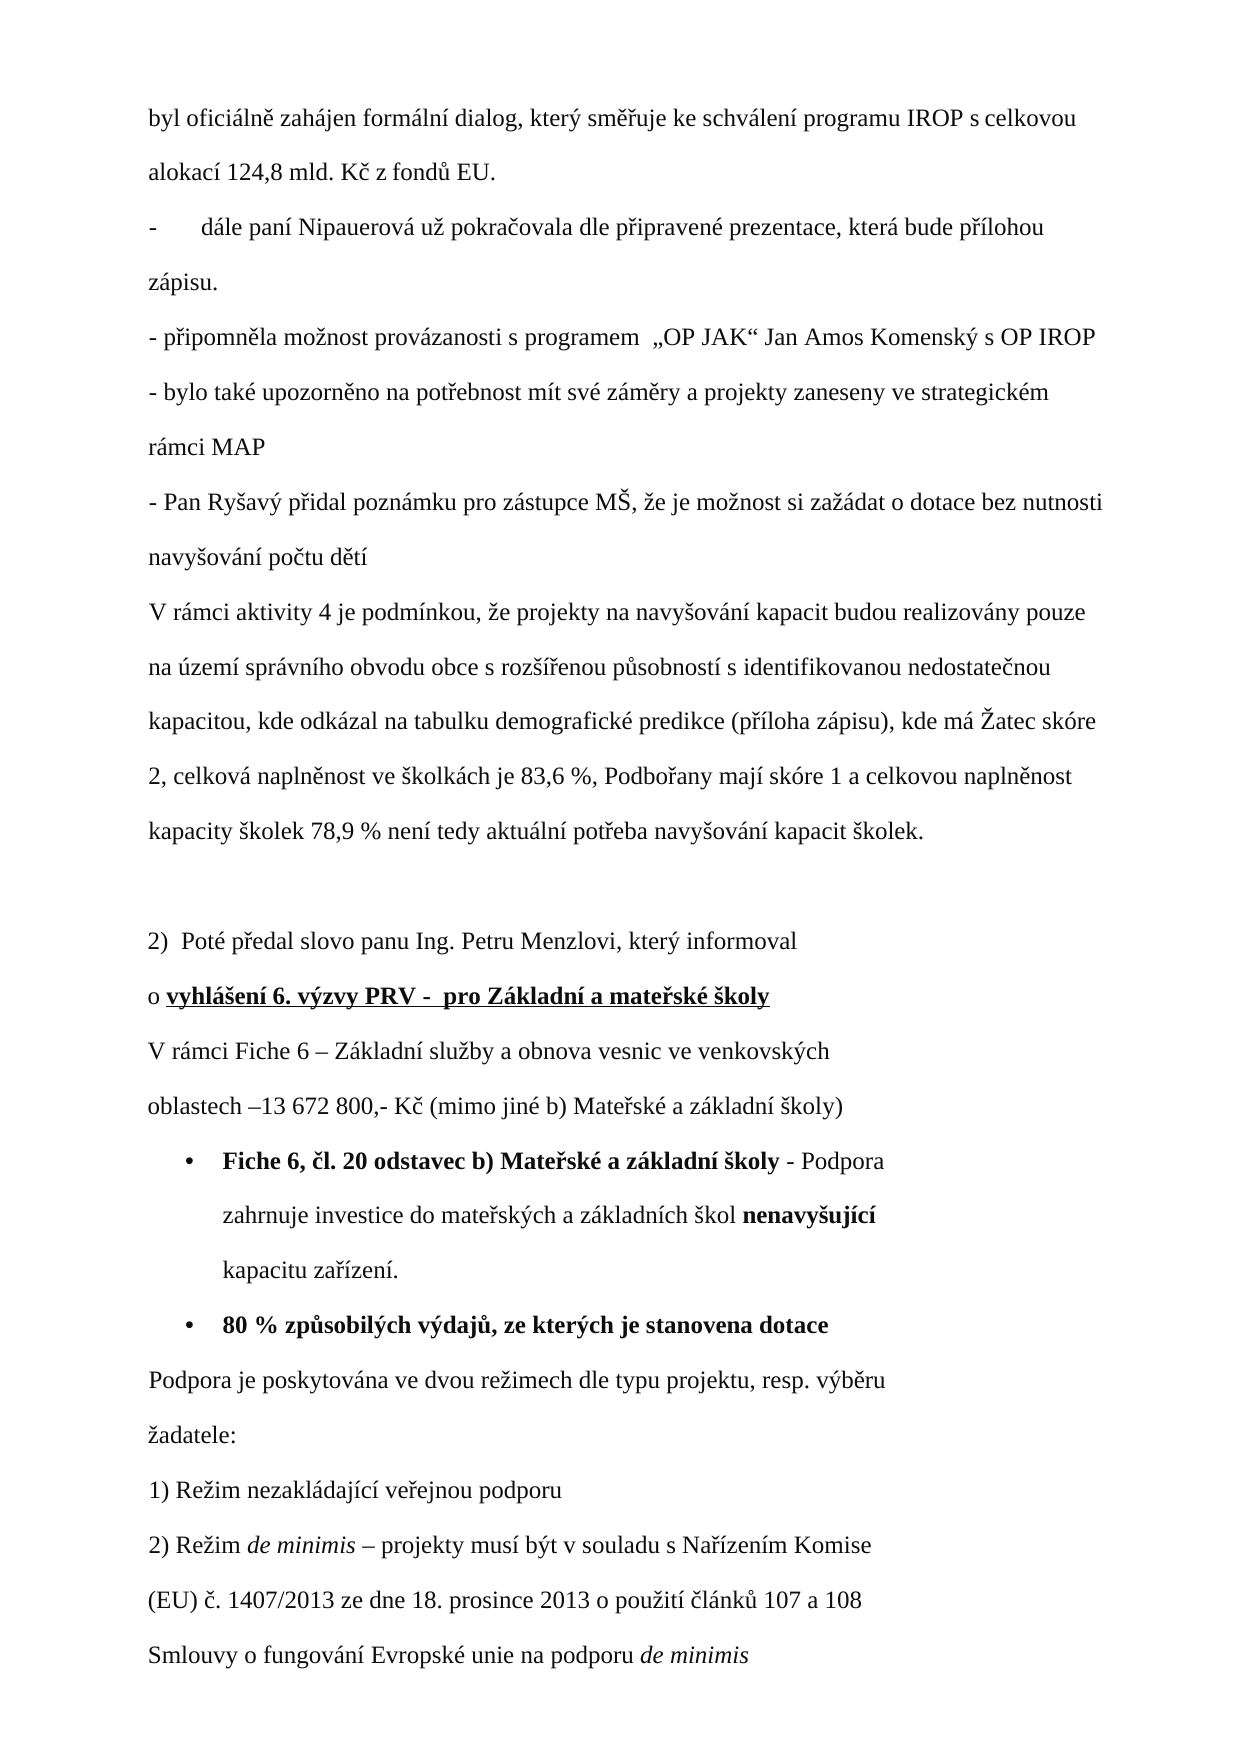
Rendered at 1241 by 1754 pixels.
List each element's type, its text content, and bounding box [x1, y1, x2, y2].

text - bylo také upozorněno na potřebnost mít své záměry a projekty zaneseny ve strategickém rámci MAP [148, 377, 1106, 461]
list Fiche 6, čl. 20 odstavec b) Mateřské a základní školy - Podpora zahrnuje investice do mateřských a základních škol nenavyšující kapacitu zařízení. [185, 1146, 920, 1284]
list 80 % způsobilých výdajů, ze kterých je stanovena dotace [185, 1310, 920, 1339]
text 1) Režim nezakládající veřejnou podporu [148, 1475, 920, 1504]
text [148, 103, 1106, 186]
text 2) Režim de minimis – projekty musí být v souladu s Nařízením Komise (EU) č. 1407/2013 ze dne 18. prosince 2013 o použití článků 107 a 108 Smlouvy o fungování Evropské unie na podporu de minimis [148, 1530, 920, 1669]
text V rámci aktivity 4 je podmínkou, že projekty na navyšování kapacit budou realizovány pouze na území správního obvodu obce s rozšířenou působností s identifikovanou nedostatečnou kapacitou, kde odkázal na tabulku demografické predikce (příloha zápisu), kde má Žatec skóre 2, celková naplněnost ve školkách je 83,6 %, Podbořany mají skóre 1 a celkovou naplněnost kapacity školek 78,9 % není tedy aktuální potřeba navyšování kapacit školek. [148, 597, 1106, 845]
text Podpora je poskytována ve dvou režimech dle typu projektu, resp. výběru žadatele: [148, 1366, 920, 1449]
text 2) Poté předal slovo panu Ing. Petru Menzlovi, který informoval [147, 926, 920, 955]
text - dále paní Nipauerová už pokračovala dle připravené prezentace, která bude přílohou zápisu. [148, 212, 1106, 296]
text - Pan Ryšavý přidal poznámku pro zástupce MŠ, že je možnost si zažádat o dotace bez nutnosti navyšování počtu dětí [148, 487, 1106, 571]
text V rámci Fiche 6 – Základní služby a obnova vesnic ve venkovských oblastech –13 672 800,- Kč (mimo jiné b) Mateřské a základní školy) [147, 1036, 920, 1119]
text o vyhlášení 6. výzvy PRV - pro Základní a mateřské školy [147, 981, 920, 1010]
text - připomněla možnost provázanosti s programem „OP JAK“ Jan Amos Komenský s OP IROP [148, 322, 1106, 351]
